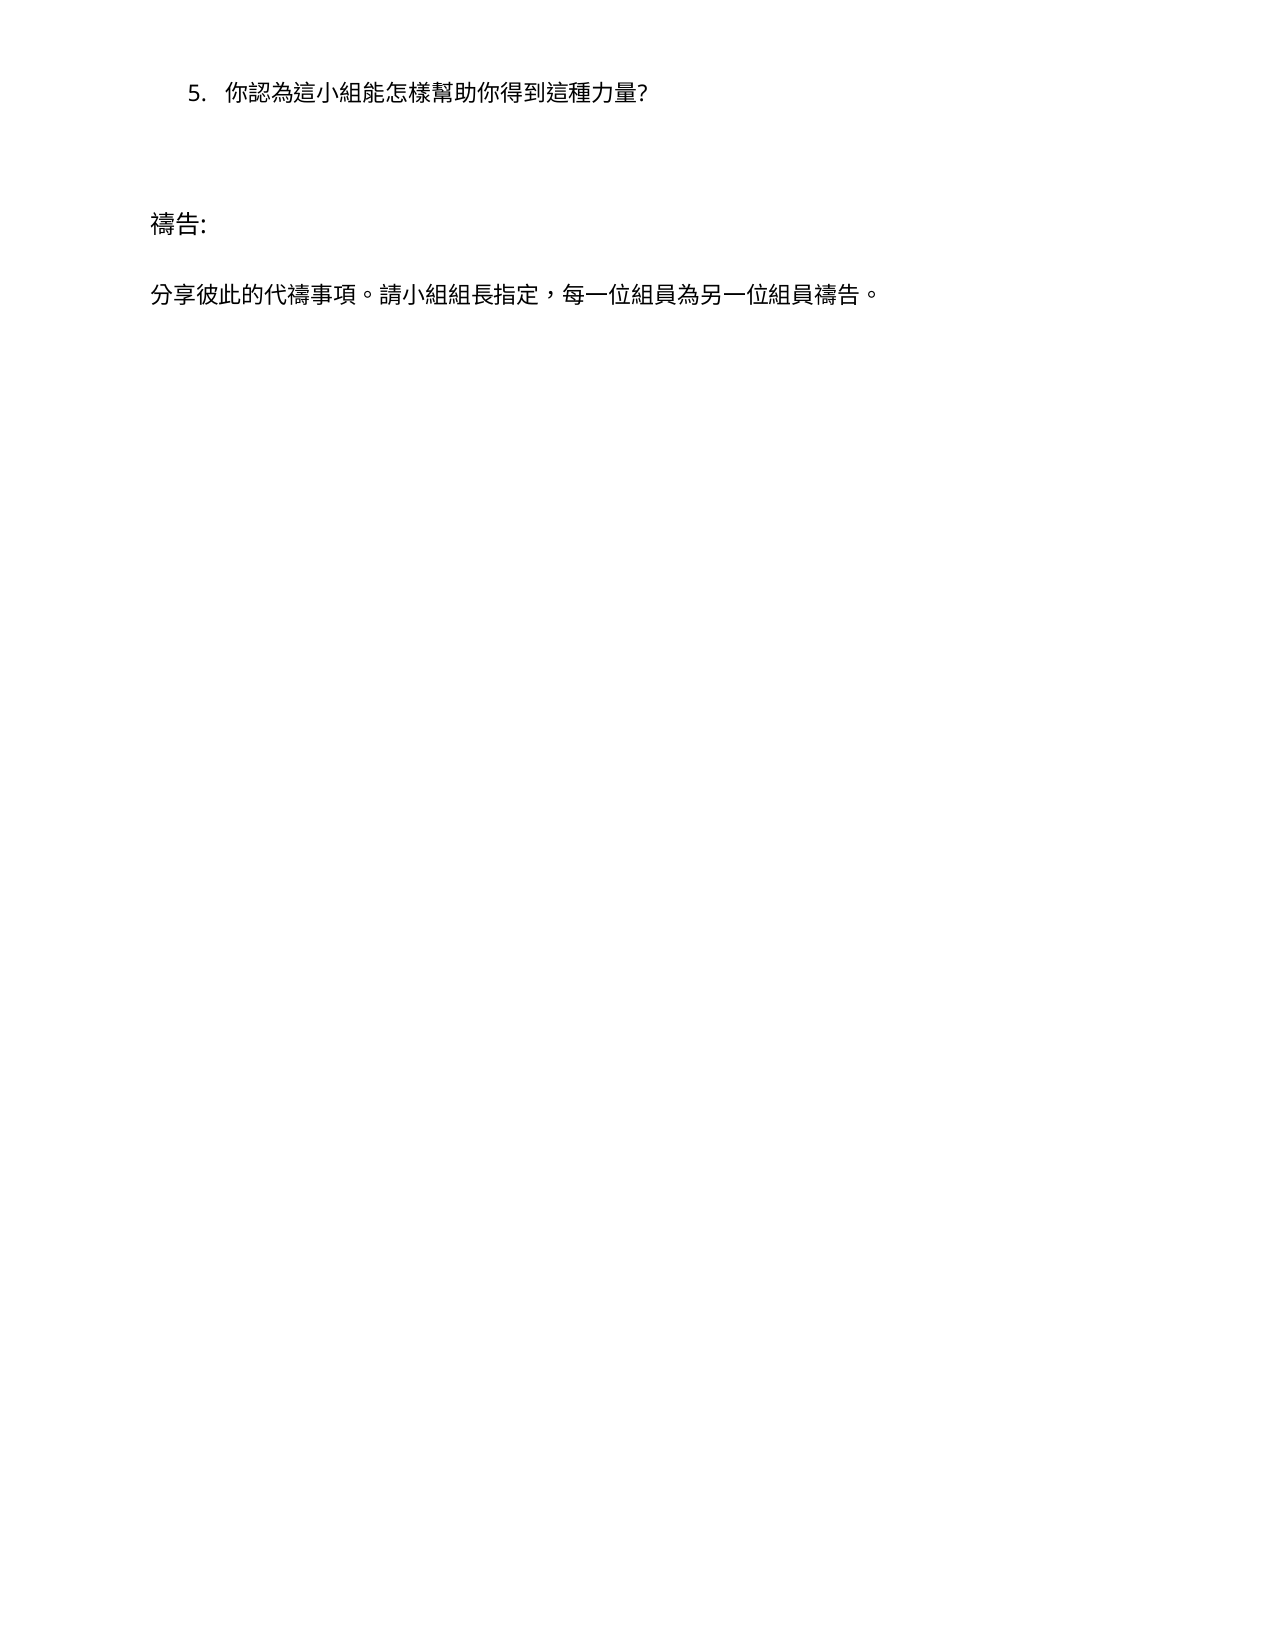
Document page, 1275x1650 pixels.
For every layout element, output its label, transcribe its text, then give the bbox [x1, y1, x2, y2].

text 分享彼此的代禱事項。請小組組長指定，每一位組員為另一位組員禱告。 [150, 277, 1125, 310]
text 禱告: [150, 204, 1125, 240]
list 你認為這小組能怎樣幫助你得到這種力量? [187, 75, 1125, 108]
